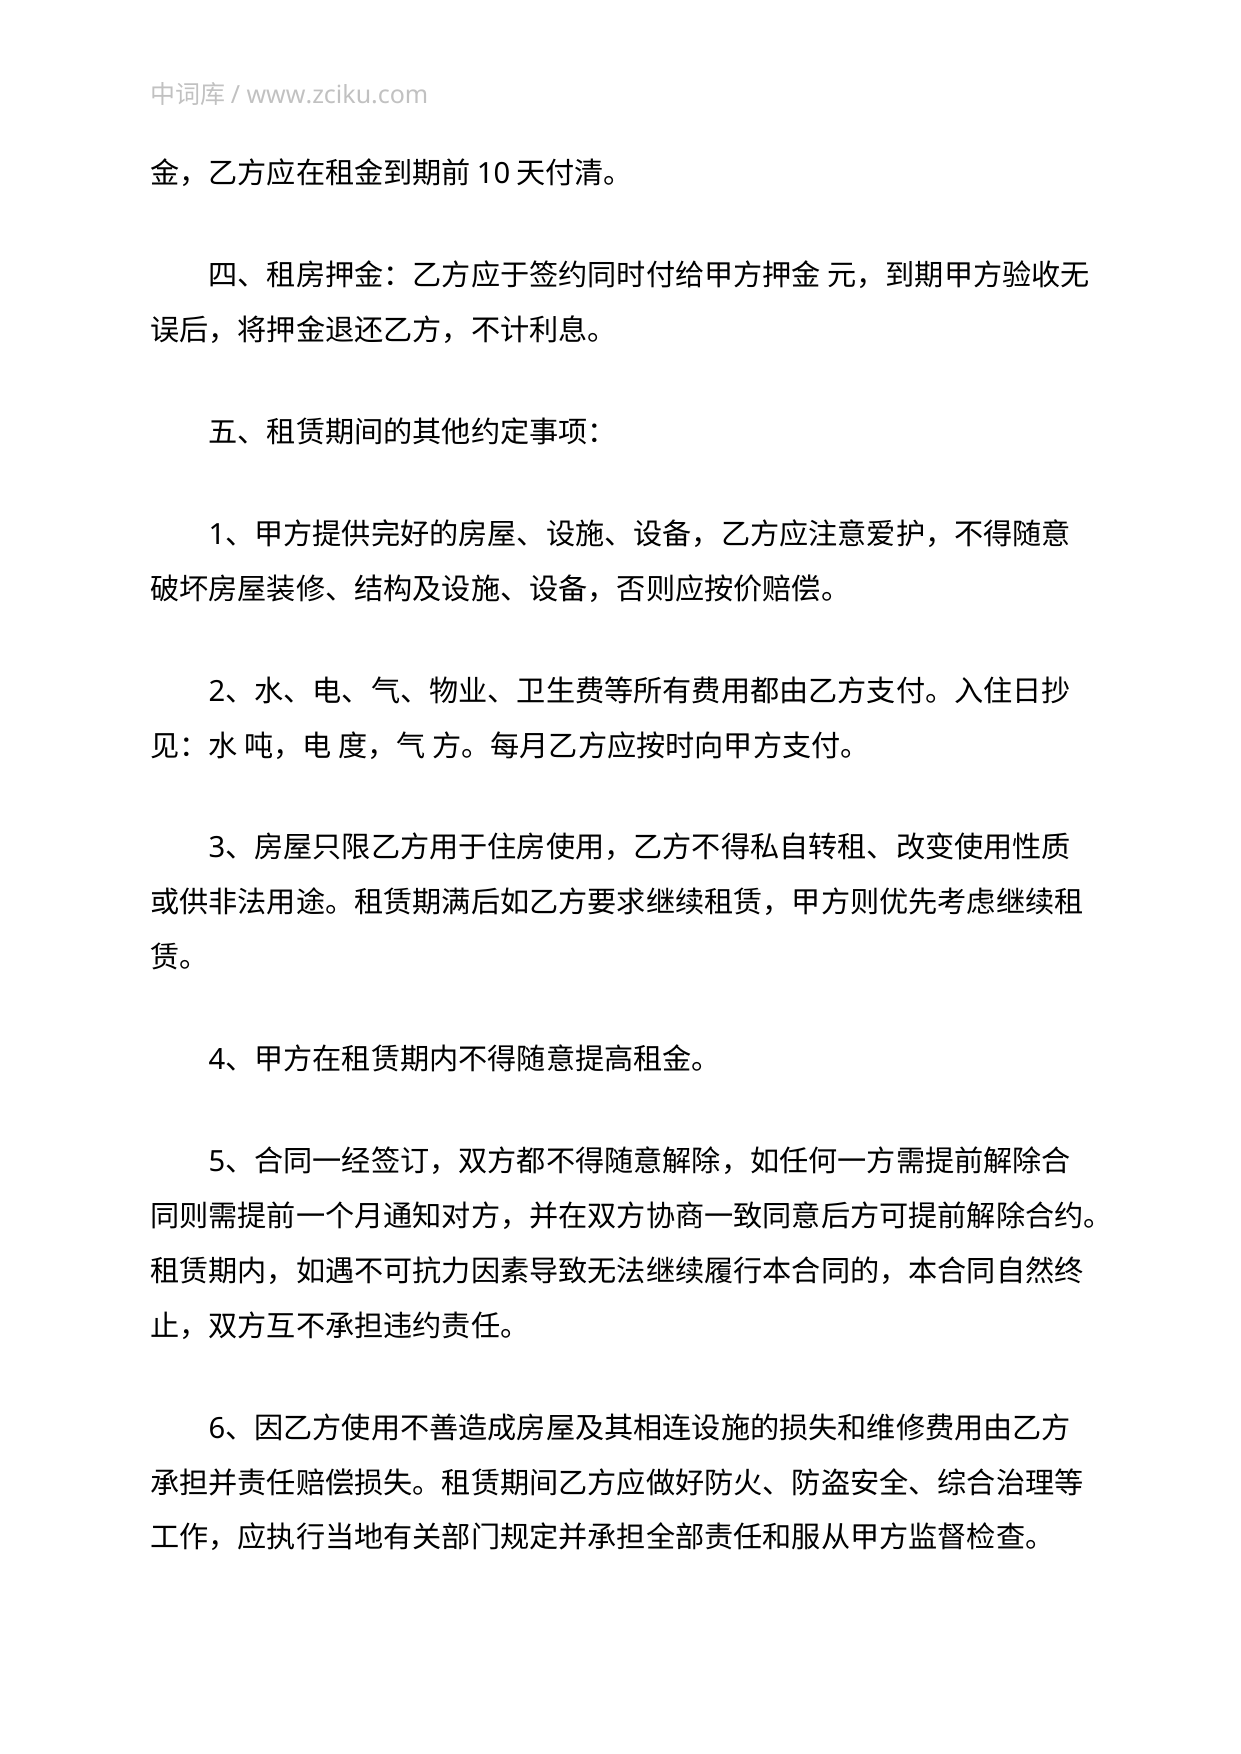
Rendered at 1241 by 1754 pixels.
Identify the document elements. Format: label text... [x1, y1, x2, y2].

text 5、合同一经签订，双方都不得随意解除，如任何一方需提前解除合同则需提前一个月通知对方，并在双方协商一致同意后方可提前解除合约。租赁期内，如遇不可抗力因素导致无法继续履行本合同的，本合同自然终止，双方互不承担违约责任。 [150, 1138, 1090, 1345]
text 1、甲方提供完好的房屋、设施、设备，乙方应注意爱护，不得随意破坏房屋装修、结构及设施、设备，否则应按价赔偿。 [150, 510, 1090, 608]
text 3、房屋只限乙方用于住房使用，乙方不得私自转租、改变使用性质或供非法用途。租赁期满后如乙方要求继续租赁，甲方则优先考虑继续租赁。 [150, 824, 1090, 976]
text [150, 150, 1090, 192]
text 2、水、电、气、物业、卫生费等所有费用都由乙方支付。入住日抄见：水 吨，电 度，气 方。每月乙方应按时向甲方支付。 [150, 667, 1090, 764]
text 四、租房押金：乙方应于签约同时付给甲方押金 元，到期甲方验收无误后，将押金退还乙方，不计利息。 [150, 252, 1090, 349]
text 6、因乙方使用不善造成房屋及其相连设施的损失和维修费用由乙方承担并责任赔偿损失。租赁期间乙方应做好防火、防盗安全、综合治理等工作，应执行当地有关部门规定并承担全部责任和服从甲方监督检查。 [150, 1404, 1090, 1556]
text 五、租赁期间的其他约定事项： [150, 409, 1090, 451]
text 4、甲方在租赁期内不得随意提高租金。 [150, 1036, 1090, 1078]
